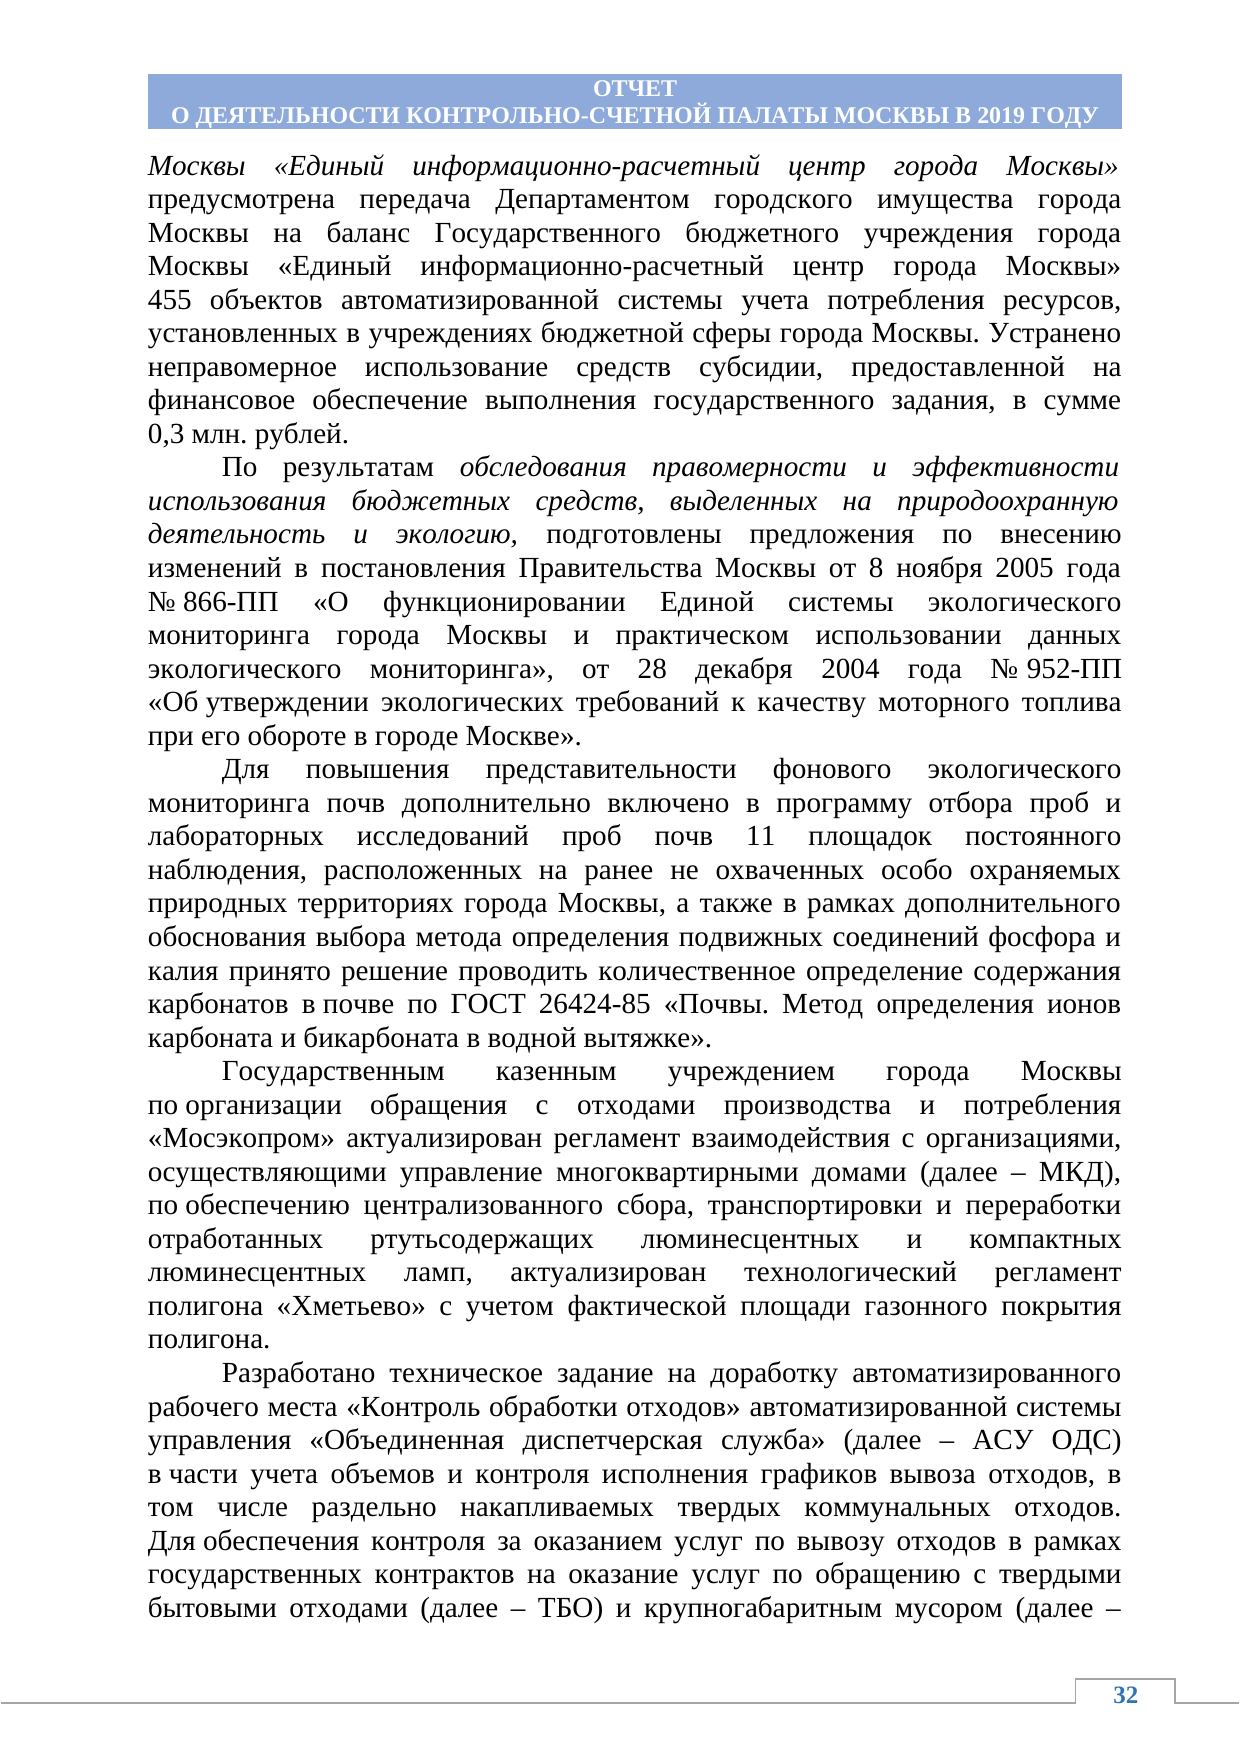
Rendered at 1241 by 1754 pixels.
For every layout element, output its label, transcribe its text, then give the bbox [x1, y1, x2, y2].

text Государственным казенным учреждением города Москвы по организации обращения с отходами производства и потребления «Мосэкопром» актуализирован регламент взаимодействия с организациями, осуществляющими управление многоквартирными домами (далее – МКД), по обеспечению централизованного сбора, транспортировки и переработки отработанных ртутьсодержащих люминесцентных и компактных люминесцентных ламп, актуализирован технологический регламент полигона «Хметьево» с учетом фактической площади газонного покрытия полигона. [148, 1053, 1122, 1355]
text По результатам обследования правомерности и эффективности использования бюджетных средств, выделенных на природоохранную деятельность и экологию, подготовлены предложения по внесению изменений в постановления Правительства Москвы от 8 ноября 2005 года № 866-ПП «О функционировании Единой системы экологического мониторинга города Москвы и практическом использовании данных экологического мониторинга», от 28 декабря 2004 года № 952-ПП «Об утверждении экологических требований к качеству моторного топлива при его обороте в городе Москве». [148, 449, 1122, 751]
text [148, 148, 1122, 449]
text Для повышения представительности фонового экологического мониторинга почв дополнительно включено в программу отбора проб и лабораторных исследований проб почв 11 площадок постоянного наблюдения, расположенных на ранее не охваченных особо охраняемых природных территориях города Москвы, а также в рамках дополнительного обоснования выбора метода определения подвижных соединений фосфора и калия принято решение проводить количественное определение содержания карбонатов в почве по ГОСТ 26424-85 «Почвы. Метод определения ионов карбоната и бикарбоната в водной вытяжке». [148, 751, 1122, 1053]
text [148, 1355, 1122, 1623]
